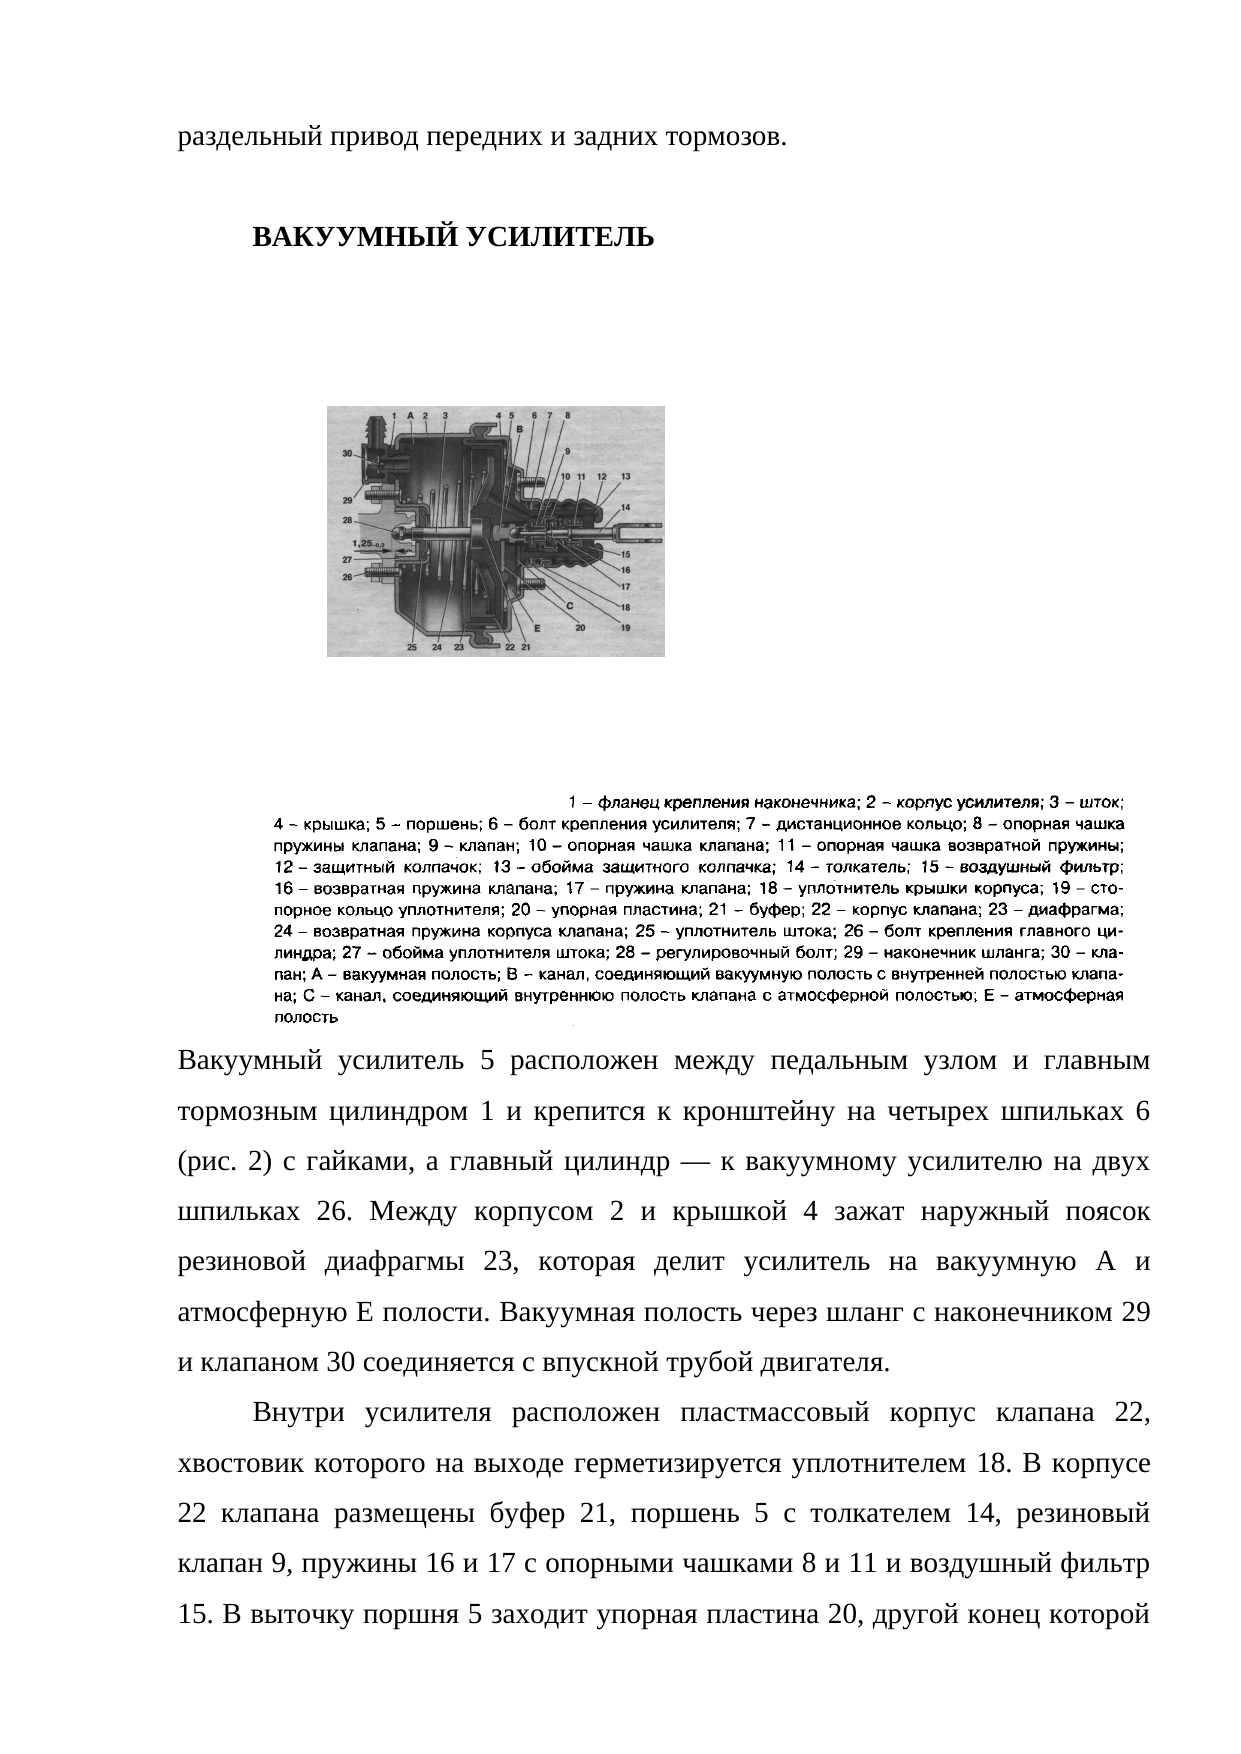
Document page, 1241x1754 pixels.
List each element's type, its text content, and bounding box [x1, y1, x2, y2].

picture [327, 406, 665, 657]
subtitle ВАКУУМНЫЙ УСИЛИТЕЛЬ [177, 219, 1152, 252]
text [177, 1394, 1152, 1629]
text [177, 118, 1152, 152]
picture [252, 790, 1136, 1026]
